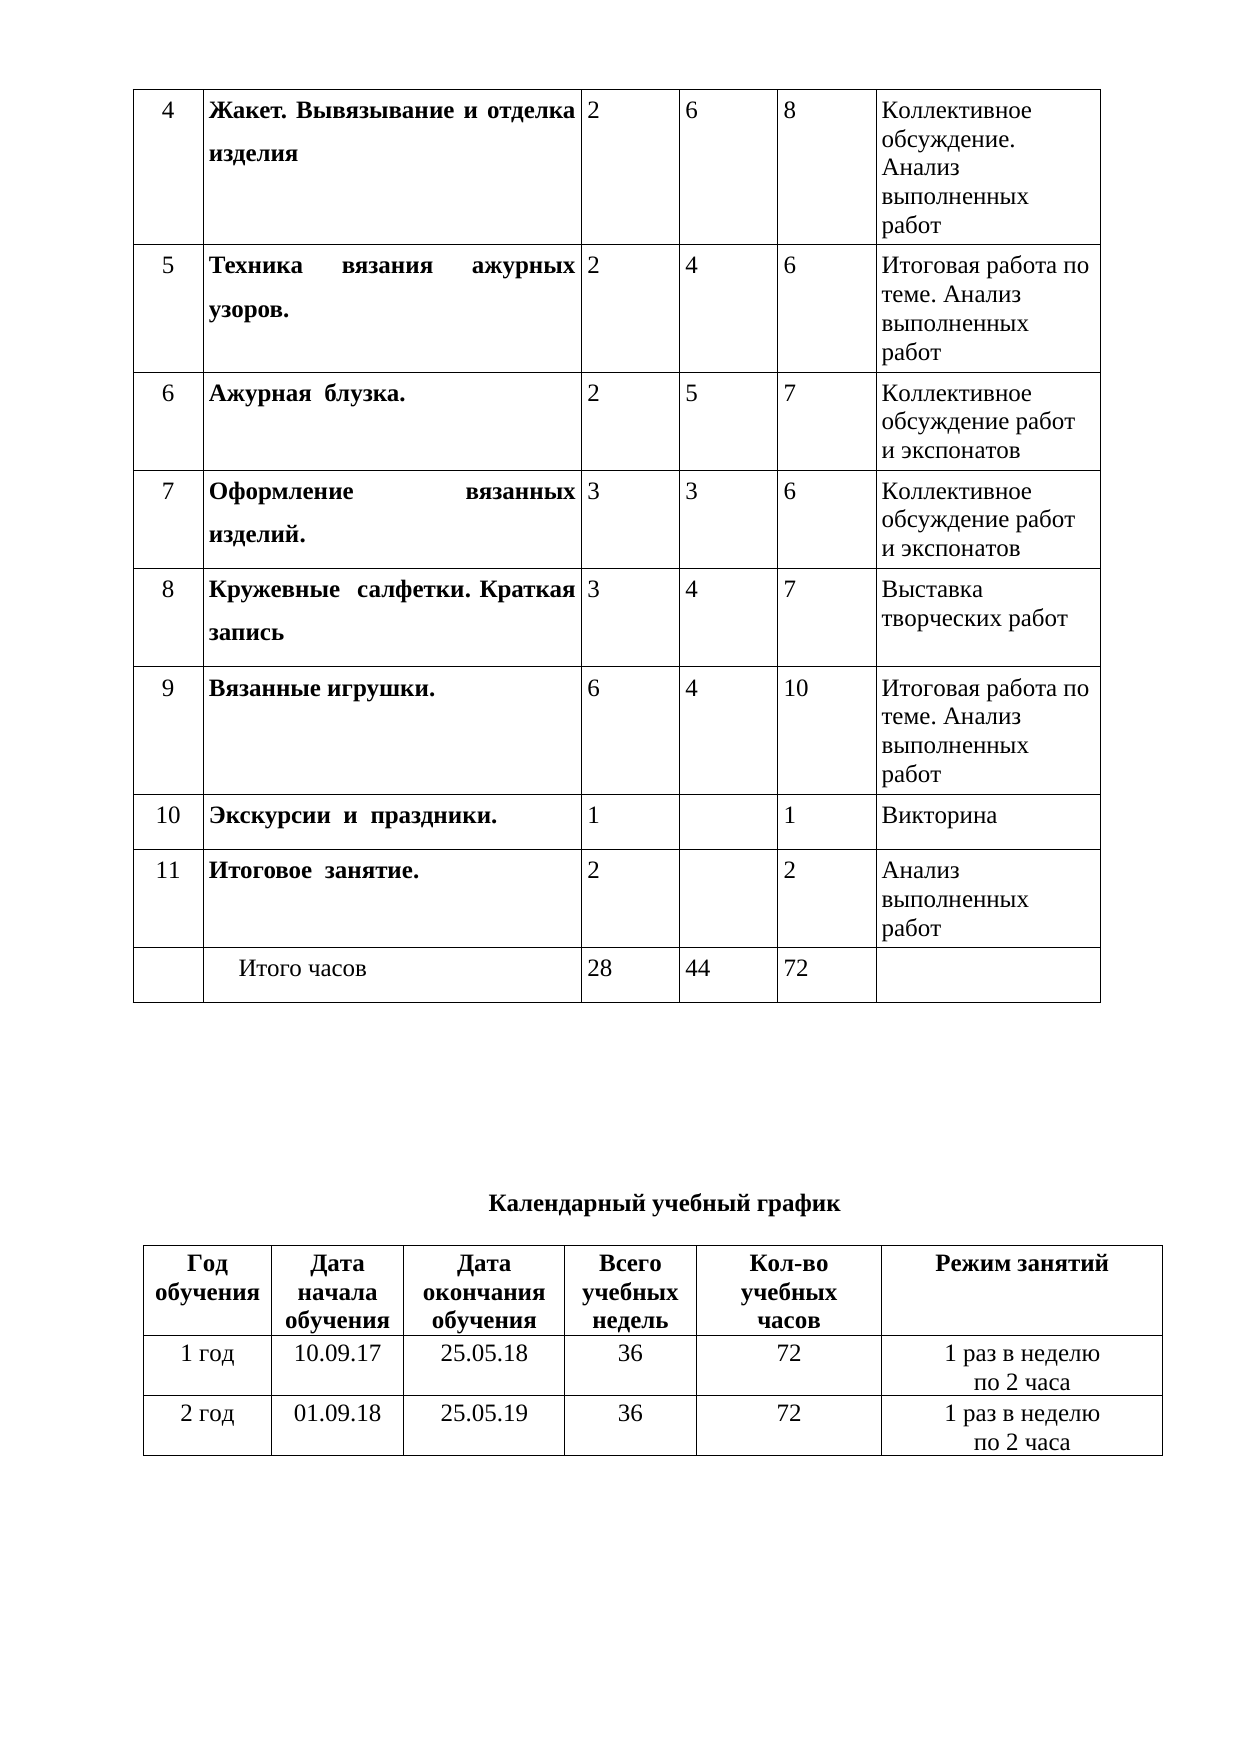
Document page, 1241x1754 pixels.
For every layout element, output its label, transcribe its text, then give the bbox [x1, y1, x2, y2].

table_cell 1 [582, 795, 679, 849]
table_cell Итоговая работа по теме. Анализ выполненных работ [877, 245, 1100, 371]
table_cell Коллективное обсуждение работ и экспонатов [877, 471, 1100, 568]
table_cell 72 [697, 1336, 881, 1395]
table_cell 5 [134, 245, 203, 371]
table_cell Коллективное обсуждение работ и экспонатов [877, 373, 1100, 469]
table_cell 6 [680, 90, 777, 244]
table_cell 10 [134, 795, 203, 849]
table_cell Вязанные игрушки. [204, 667, 581, 793]
table_cell 10.09.17 [272, 1336, 403, 1395]
table_cell 44 [680, 948, 777, 1002]
table_cell 25.05.18 [404, 1336, 564, 1395]
table_cell 3 [582, 569, 679, 666]
table_cell 25.05.19 [404, 1396, 564, 1455]
table_cell Итого часов [204, 948, 581, 1002]
table_cell 2 год [144, 1396, 271, 1455]
table_cell Кружевные салфетки. Краткая запись [204, 569, 581, 666]
table_cell 6 [134, 373, 203, 469]
table_cell 2 [582, 90, 679, 244]
table_cell 6 [778, 471, 876, 568]
table_cell 11 [134, 850, 203, 947]
table_cell [134, 948, 203, 1002]
table_cell 8 [134, 569, 203, 666]
table_header Всего учебных недель [565, 1246, 696, 1335]
table_header Режим занятий [882, 1246, 1162, 1335]
table_cell 01.09.18 [272, 1396, 403, 1455]
table_cell 1 [778, 795, 876, 849]
table_cell [877, 948, 1100, 1002]
table_cell Ажурная блузка. [204, 373, 581, 469]
text Календарный учебный график [177, 1188, 1152, 1216]
table_cell Викторина [877, 795, 1100, 849]
table_cell 72 [778, 948, 876, 1002]
table_cell 36 [565, 1336, 696, 1395]
table_cell 9 [134, 667, 203, 793]
table_cell 1 год [144, 1336, 271, 1395]
table_cell 4 [134, 90, 203, 244]
table_cell 72 [697, 1396, 881, 1455]
table_cell 4 [680, 245, 777, 371]
table_cell Итоговое занятие. [204, 850, 581, 947]
table_cell 5 [680, 373, 777, 469]
table_cell Оформление вязанных изделий. [204, 471, 581, 568]
table_cell 3 [680, 471, 777, 568]
table_cell 7 [778, 569, 876, 666]
table_cell [680, 850, 777, 947]
table_cell 4 [680, 667, 777, 793]
table_cell 1 раз в неделю по 2 часа [882, 1336, 1162, 1395]
table_header Дата окончания обучения [404, 1246, 564, 1335]
table_cell Выставка творческих работ [877, 569, 1100, 666]
table_cell 3 [582, 471, 679, 568]
table_cell Жакет. Вывязывание и отделка изделия [204, 90, 581, 244]
table_header Дата начала обучения [272, 1246, 403, 1335]
table_cell Итоговая работа по теме. Анализ выполненных работ [877, 667, 1100, 793]
table_cell 6 [582, 667, 679, 793]
table_cell [680, 795, 777, 849]
table_cell 1 раз в неделю по 2 часа [882, 1396, 1162, 1455]
table_cell Анализ выполненных работ [877, 850, 1100, 947]
table_cell 28 [582, 948, 679, 1002]
table_cell 8 [778, 90, 876, 244]
table_cell 6 [778, 245, 876, 371]
table_cell 7 [778, 373, 876, 469]
table_cell 10 [778, 667, 876, 793]
table_header Кол-во учебных часов [697, 1246, 881, 1335]
table_cell Техника вязания ажурных узоров. [204, 245, 581, 371]
table_cell 2 [582, 245, 679, 371]
table_header Год обучения [144, 1246, 271, 1335]
table_cell 7 [134, 471, 203, 568]
table_cell 2 [582, 373, 679, 469]
table_cell 4 [680, 569, 777, 666]
table_cell 2 [778, 850, 876, 947]
table_cell Экскурсии и праздники. [204, 795, 581, 849]
table_cell 2 [582, 850, 679, 947]
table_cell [877, 90, 1100, 244]
table_cell 36 [565, 1396, 696, 1455]
